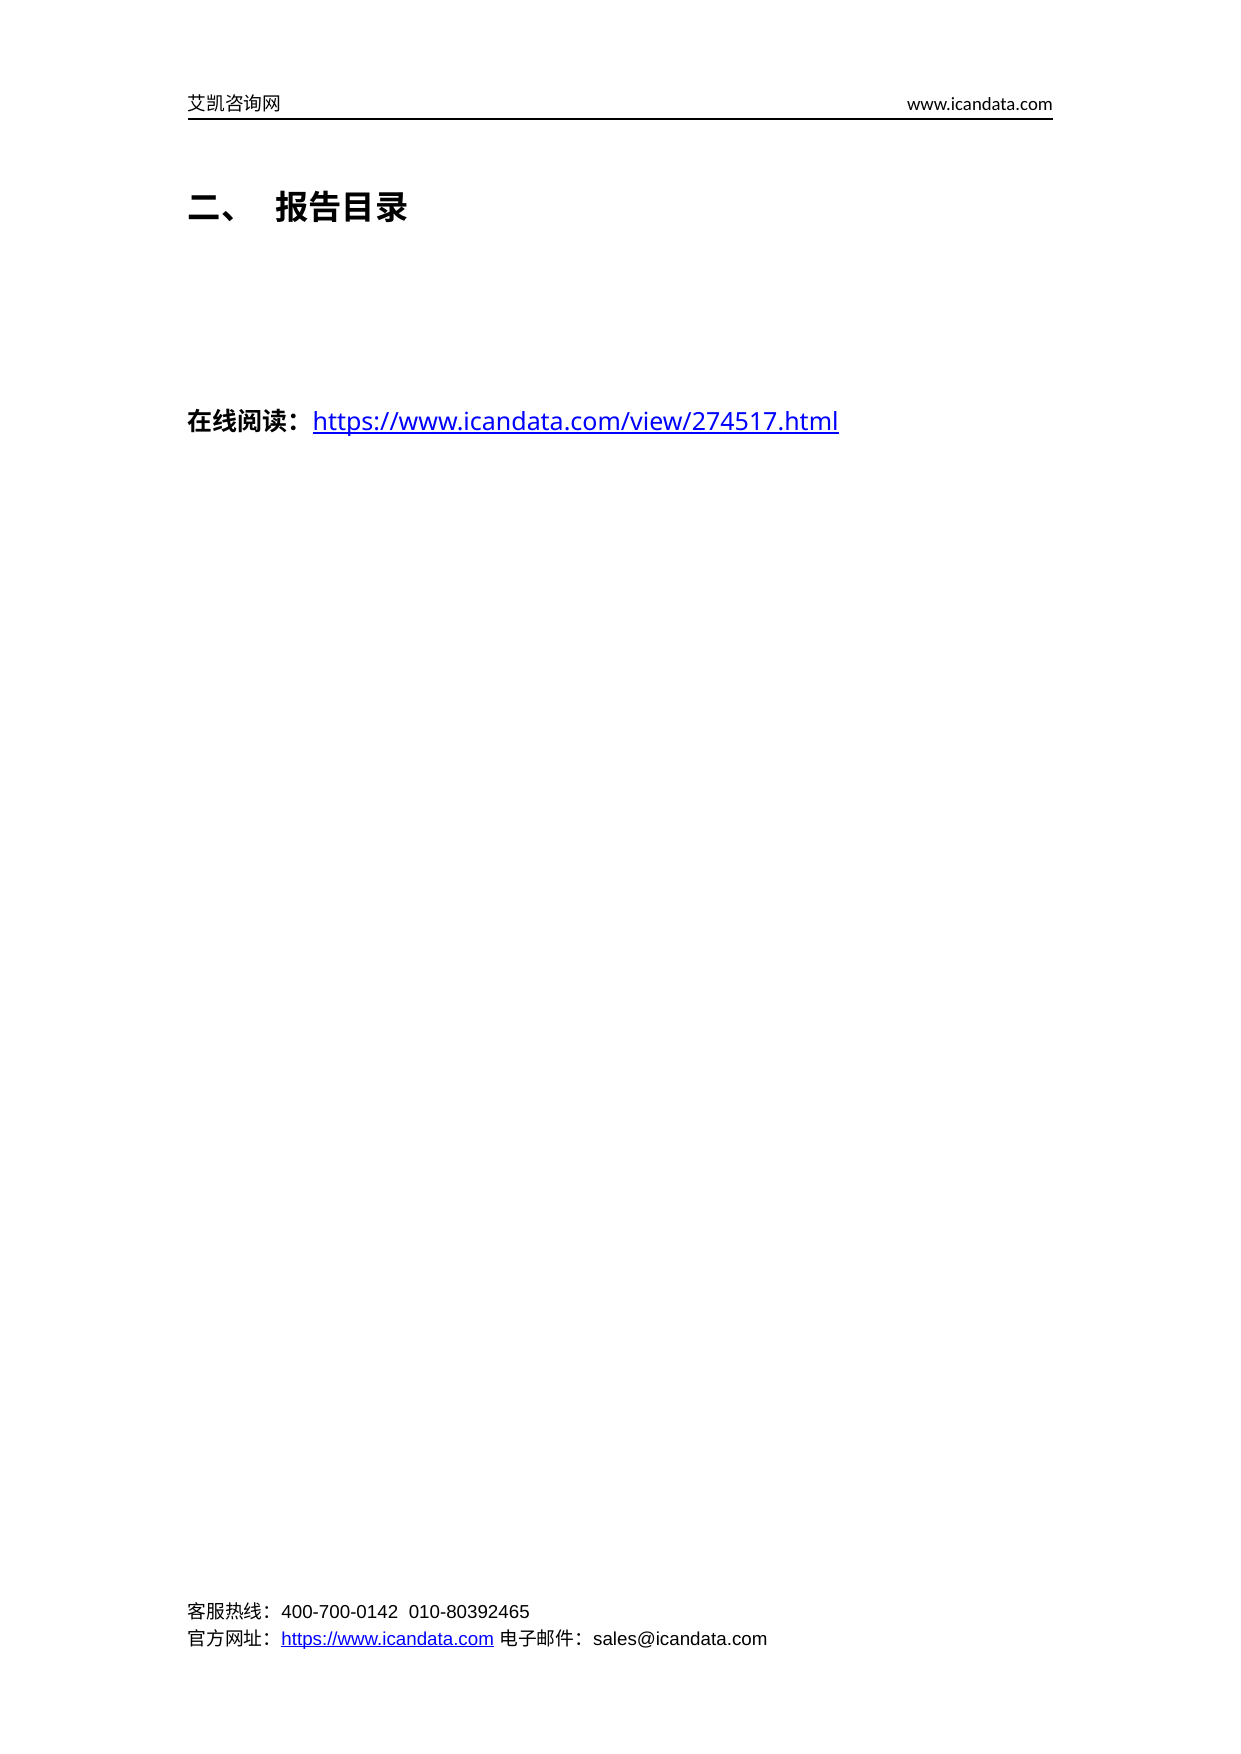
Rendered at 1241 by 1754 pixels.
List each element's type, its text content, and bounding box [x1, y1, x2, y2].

subtitle 报告目录 [187, 172, 1053, 237]
text 在线阅读：https://www.icandata.com/view/274517.html [187, 387, 1053, 452]
